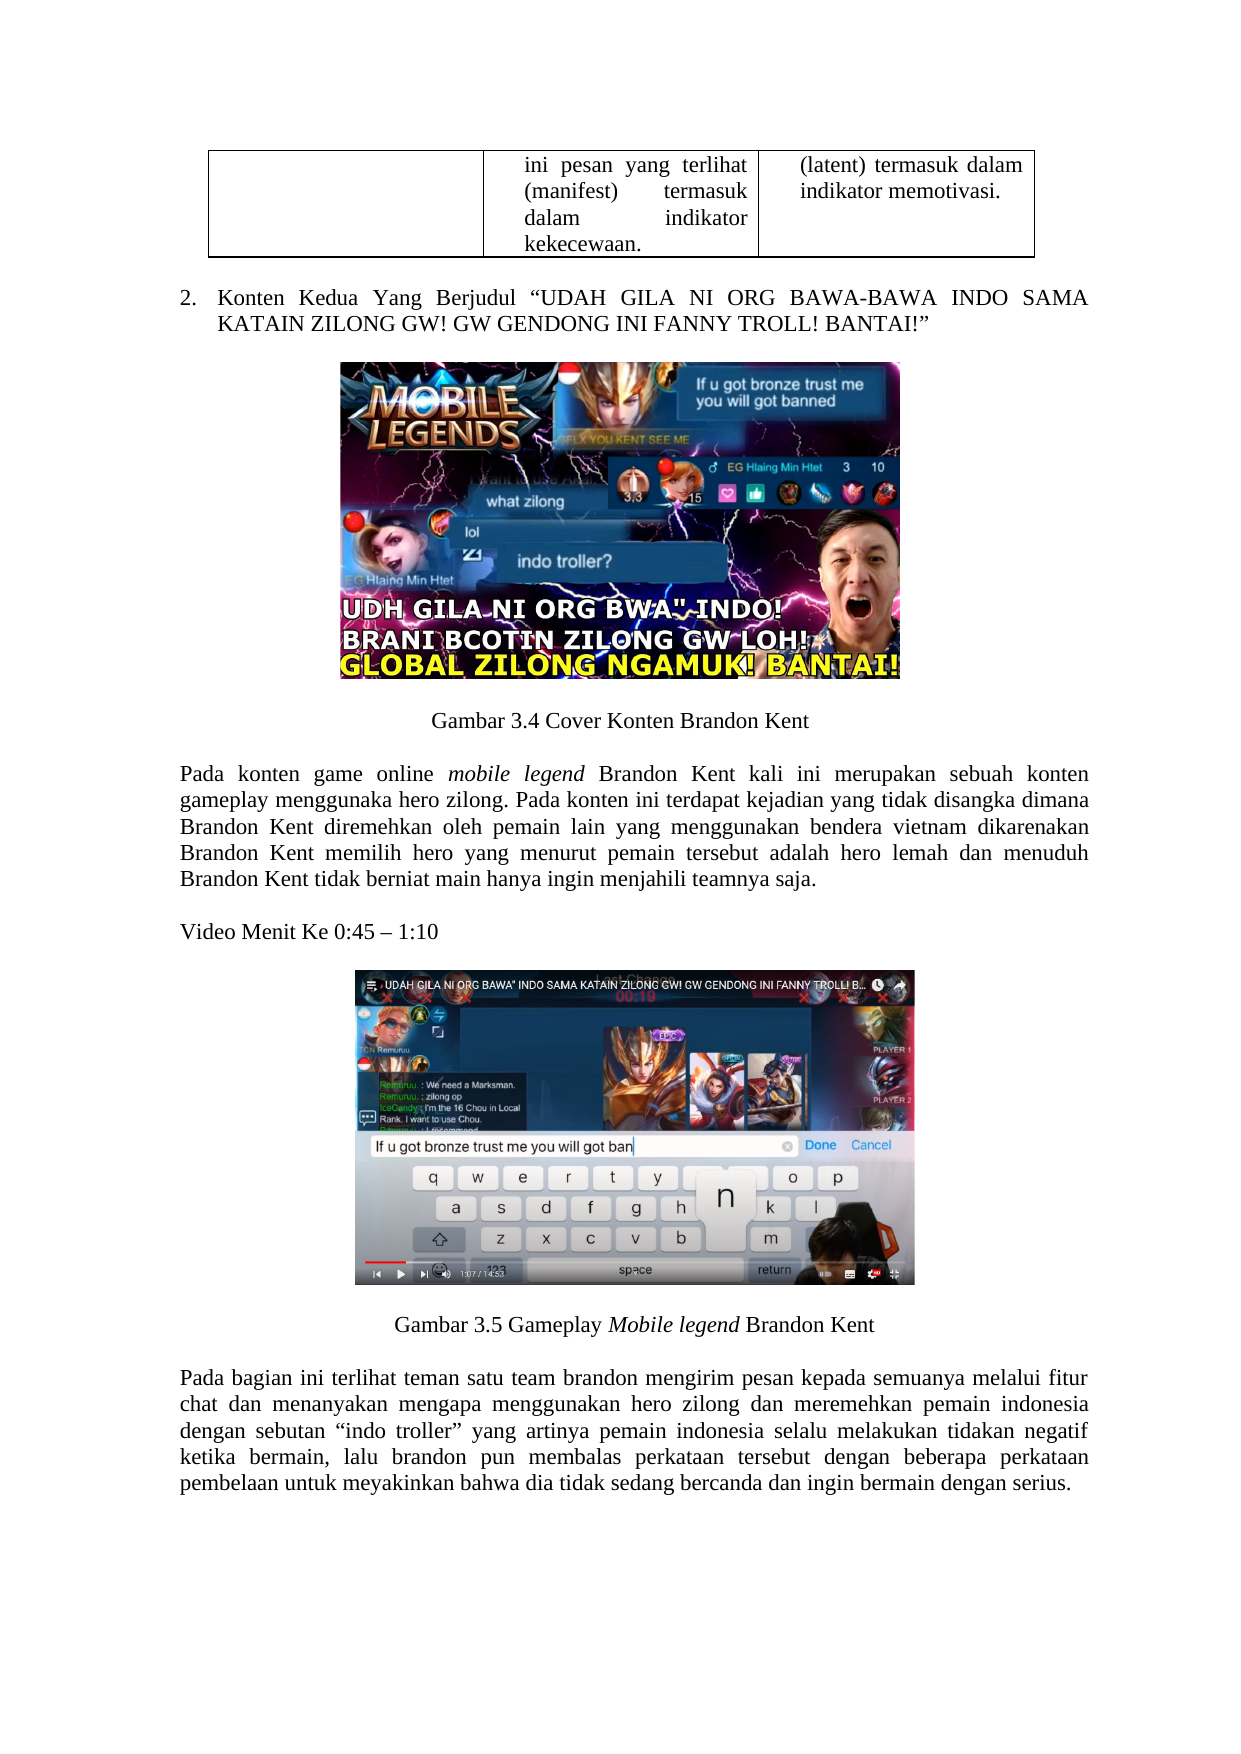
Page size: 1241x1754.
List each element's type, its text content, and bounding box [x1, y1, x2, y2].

text Gambar 3.5 Gameplay Mobile legend Brandon Kent [150, 1311, 1090, 1338]
text Pada konten game online mobile legend Brandon Kent kali ini merupakan sebuah konten gameplay menggunaka hero zilong. Pada konten ini terdapat kejadian yang tidak disangka dimana Brandon Kent diremehkan oleh pemain lain yang menggunakan bendera vietnam dikarenakan Brandon Kent memilih hero yang menurut pemain tersebut adalah hero lemah dan menuduh Brandon Kent tidak berniat main hanya ingin menjahili teamnya saja. [179, 760, 1090, 892]
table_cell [759, 151, 1034, 256]
text Gambar 3.4 Cover Konten Brandon Kent [150, 707, 1090, 734]
list Konten Kedua Yang Berjudul “UDAH GILA NI ORG BAWA-BAWA INDO SAMA KATAIN ZILONG GW! GW GENDONG INI FANNY TROLL! BANTAI!” [179, 284, 1090, 337]
text Pada bagian ini terlihat teman satu team brandon mengirim pesan kepada semuanya melalui fitur chat dan menanyakan mengapa menggunakan hero zilong dan meremehkan pemain indonesia dengan sebutan “indo troller” yang artinya pemain indonesia selalu melakukan tidakan negatif ketika bermain, lalu brandon pun membalas perkataan tersebut dengan beberapa perkataan pembelaan untuk meyakinkan bahwa dia tidak sedang bercanda dan ingin bermain dengan serius. [179, 1364, 1090, 1496]
text Video Menit Ke 0:45 – 1:10 [179, 918, 1090, 944]
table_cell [209, 151, 483, 256]
picture [355, 970, 915, 1285]
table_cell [484, 151, 758, 256]
picture [340, 362, 900, 679]
